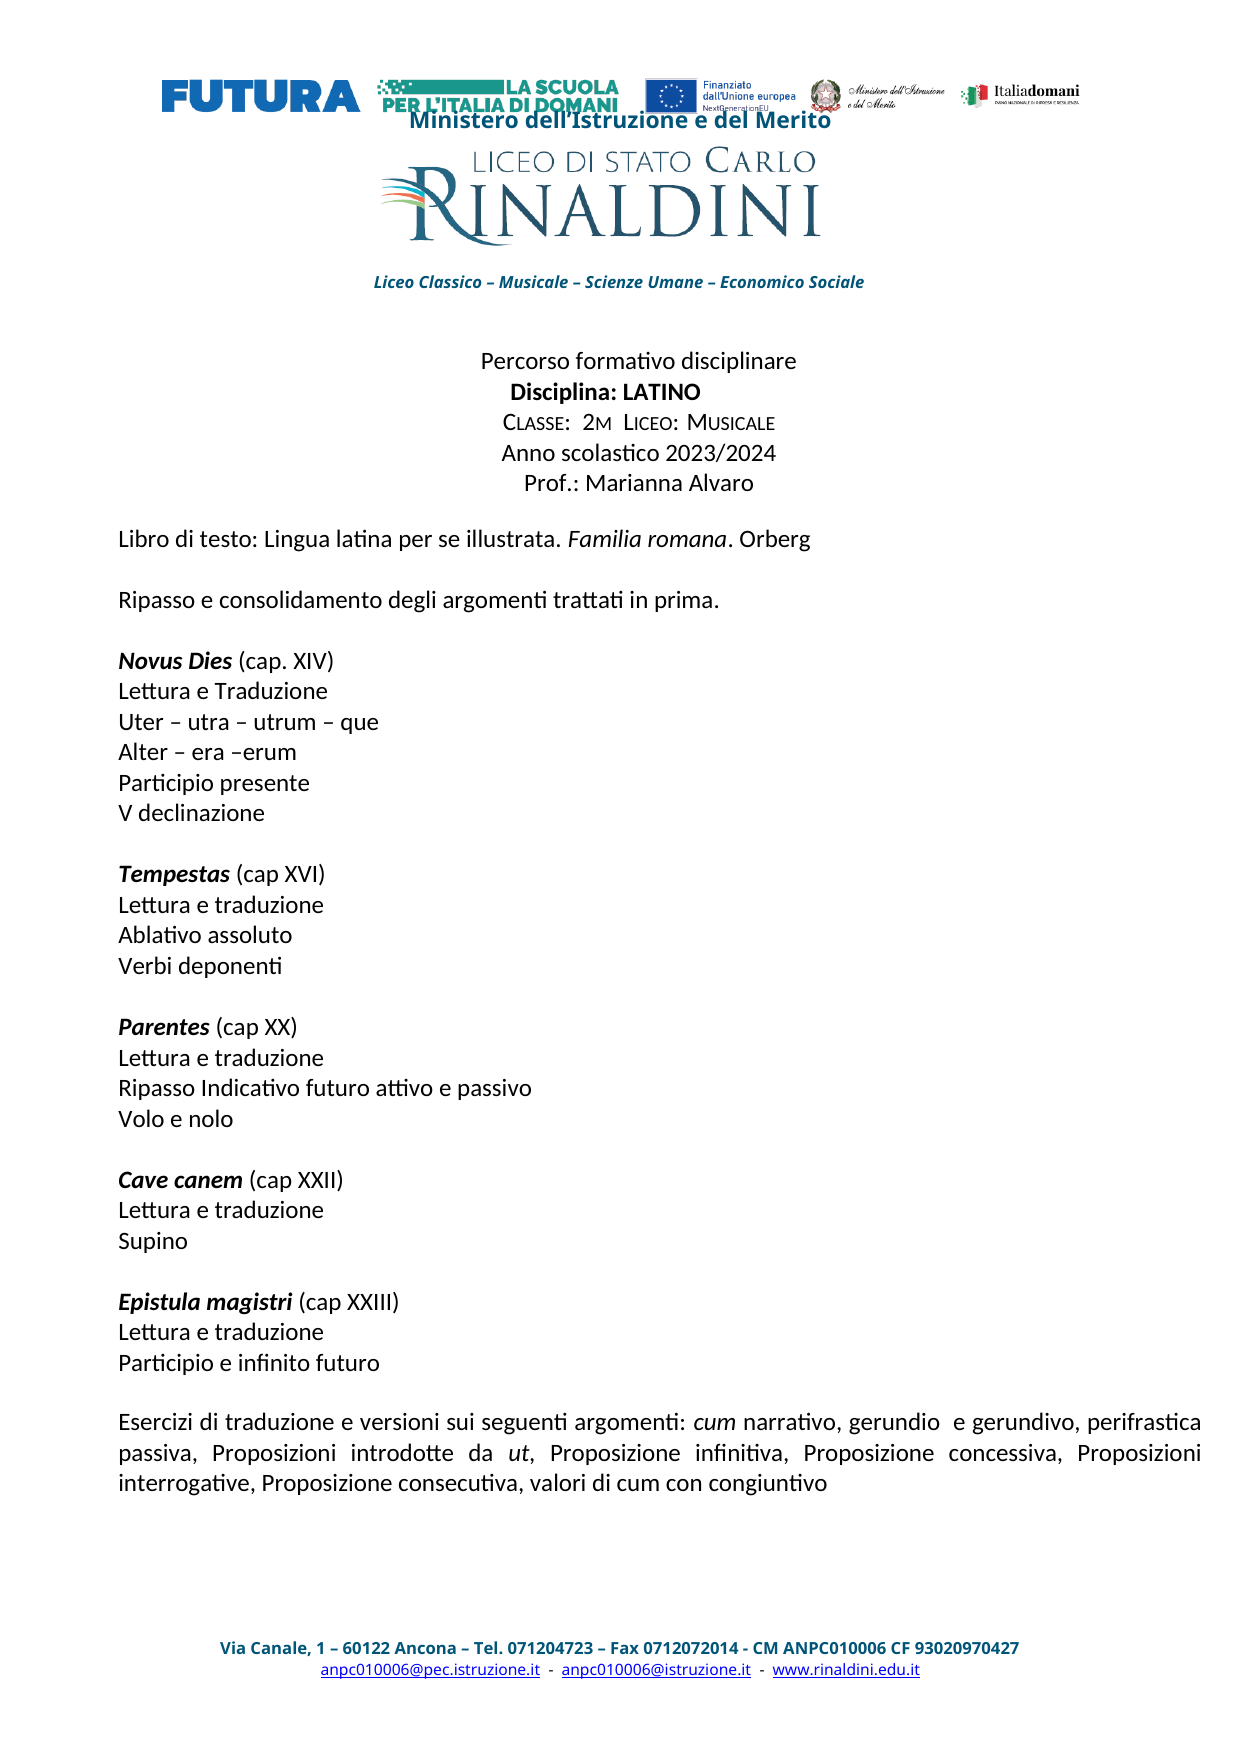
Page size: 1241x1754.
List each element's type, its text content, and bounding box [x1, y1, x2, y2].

text Disciplina: LATINO [156, 376, 1122, 406]
text Tempestas (cap XVI) [118, 858, 1122, 889]
text Lettura e Traduzione [118, 675, 1122, 706]
text Participio presente [118, 767, 1122, 797]
text Lettura e traduzione [118, 1194, 1122, 1225]
text Anno scolastico 2023/2024 [156, 437, 1122, 467]
text Lettura e traduzione [118, 1316, 1122, 1347]
text Parentes (cap XX) [118, 1011, 1122, 1042]
text Epistula magistri (cap XXIII) [118, 1286, 1122, 1316]
text Cave canem (cap XXII) [118, 1164, 1122, 1194]
text Esercizi di traduzione e versioni sui seguenti argomenti: cum narrativo, gerundio e gerundivo, perifrastica passiva, Proposizioni introdotte da ut, Proposizione infinitiva, Proposizione concessiva, Proposizioni interrogative, Proposizione consecutiva, valori di cum con congiuntivo [118, 1406, 1202, 1498]
text Libro di testo: Lingua latina per se illustrata. Familia romana. Orberg [118, 523, 1122, 553]
text Novus Dies (cap. XIV) [118, 645, 1122, 675]
text Percorso formativo disciplinare [156, 345, 1122, 376]
text Supino [118, 1225, 1122, 1255]
text Ripasso Indicativo futuro attivo e passivo [118, 1072, 1122, 1103]
text Participio e infinito futuro [118, 1347, 1122, 1377]
text Verbi deponenti [118, 950, 1122, 981]
text Alter – era –erum [118, 736, 1122, 767]
picture [379, 142, 851, 252]
picture [160, 77, 1081, 115]
text Uter – utra – utrum – que [118, 706, 1122, 736]
text Ablativo assoluto [118, 919, 1122, 950]
text Classe: 2m Liceo: Musicale [156, 406, 1122, 437]
text Lettura e traduzione [118, 1042, 1122, 1072]
text Ripasso e consolidamento degli argomenti trattati in prima. [118, 584, 1122, 614]
text Volo e nolo [118, 1103, 1122, 1133]
text V declinazione [118, 797, 1122, 828]
text Lettura e traduzione [118, 889, 1122, 919]
text Prof.: Marianna Alvaro [156, 467, 1122, 498]
